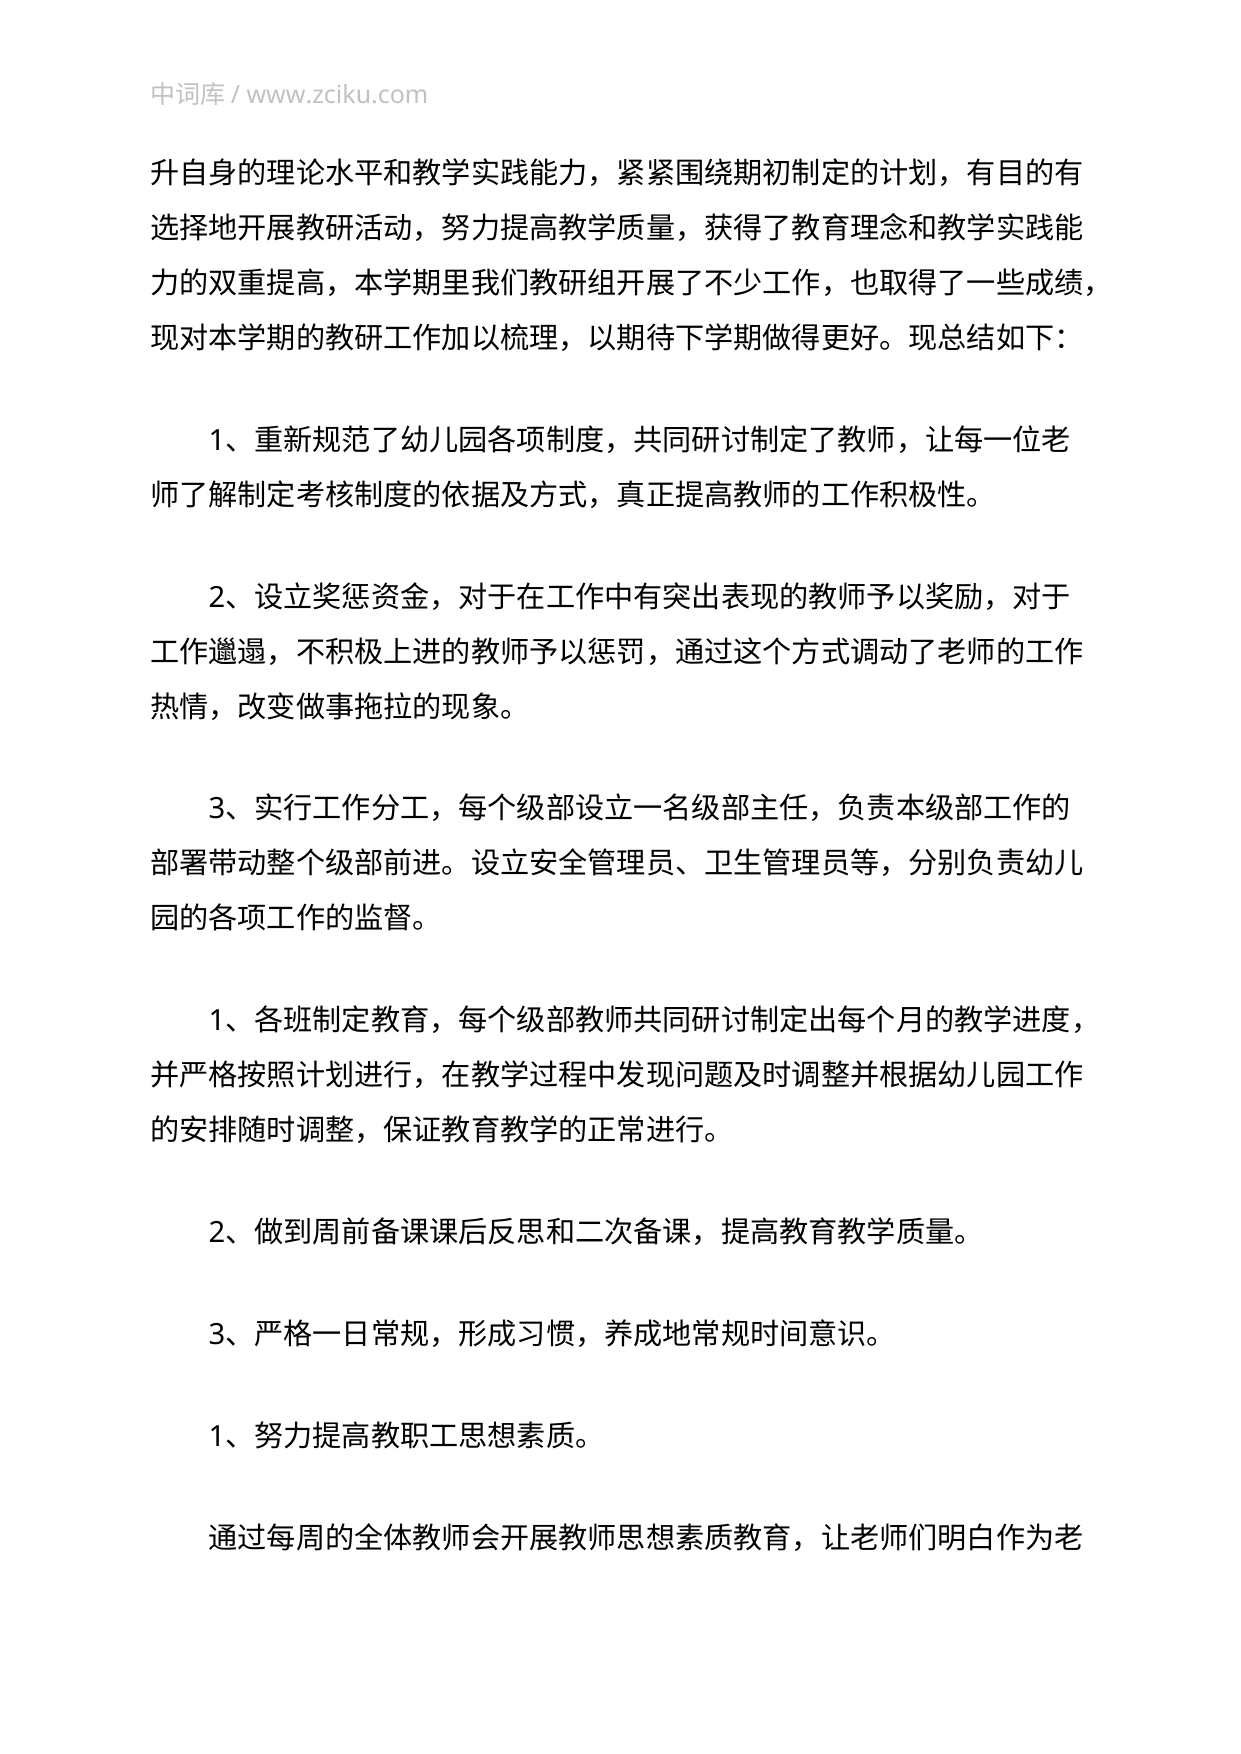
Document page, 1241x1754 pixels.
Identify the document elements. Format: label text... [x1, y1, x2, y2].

text 1、重新规范了幼儿园各项制度，共同研讨制定了教师，让每一位老师了解制定考核制度的依据及方式，真正提高教师的工作积极性。 [150, 416, 1090, 514]
text 3、实行工作分工，每个级部设立一名级部主任，负责本级部工作的部署带动整个级部前进。设立安全管理员、卫生管理员等，分别负责幼儿园的各项工作的监督。 [150, 785, 1090, 937]
text 1、各班制定教育，每个级部教师共同研讨制定出每个月的教学进度，并严格按照计划进行，在教学过程中发现问题及时调整并根据幼儿园工作的安排随时调整，保证教育教学的正常进行。 [150, 997, 1090, 1149]
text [150, 150, 1090, 357]
text 3、严格一日常规，形成习惯，养成地常规时间意识。 [150, 1310, 1090, 1353]
text 1、努力提高教职工思想素质。 [150, 1412, 1090, 1454]
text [150, 1514, 1090, 1556]
text 2、做到周前备课课后反思和二次备课，提高教育教学质量。 [150, 1208, 1090, 1251]
text 2、设立奖惩资金，对于在工作中有突出表现的教师予以奖励，对于工作邋遢，不积极上进的教师予以惩罚，通过这个方式调动了老师的工作热情，改变做事拖拉的现象。 [150, 573, 1090, 725]
